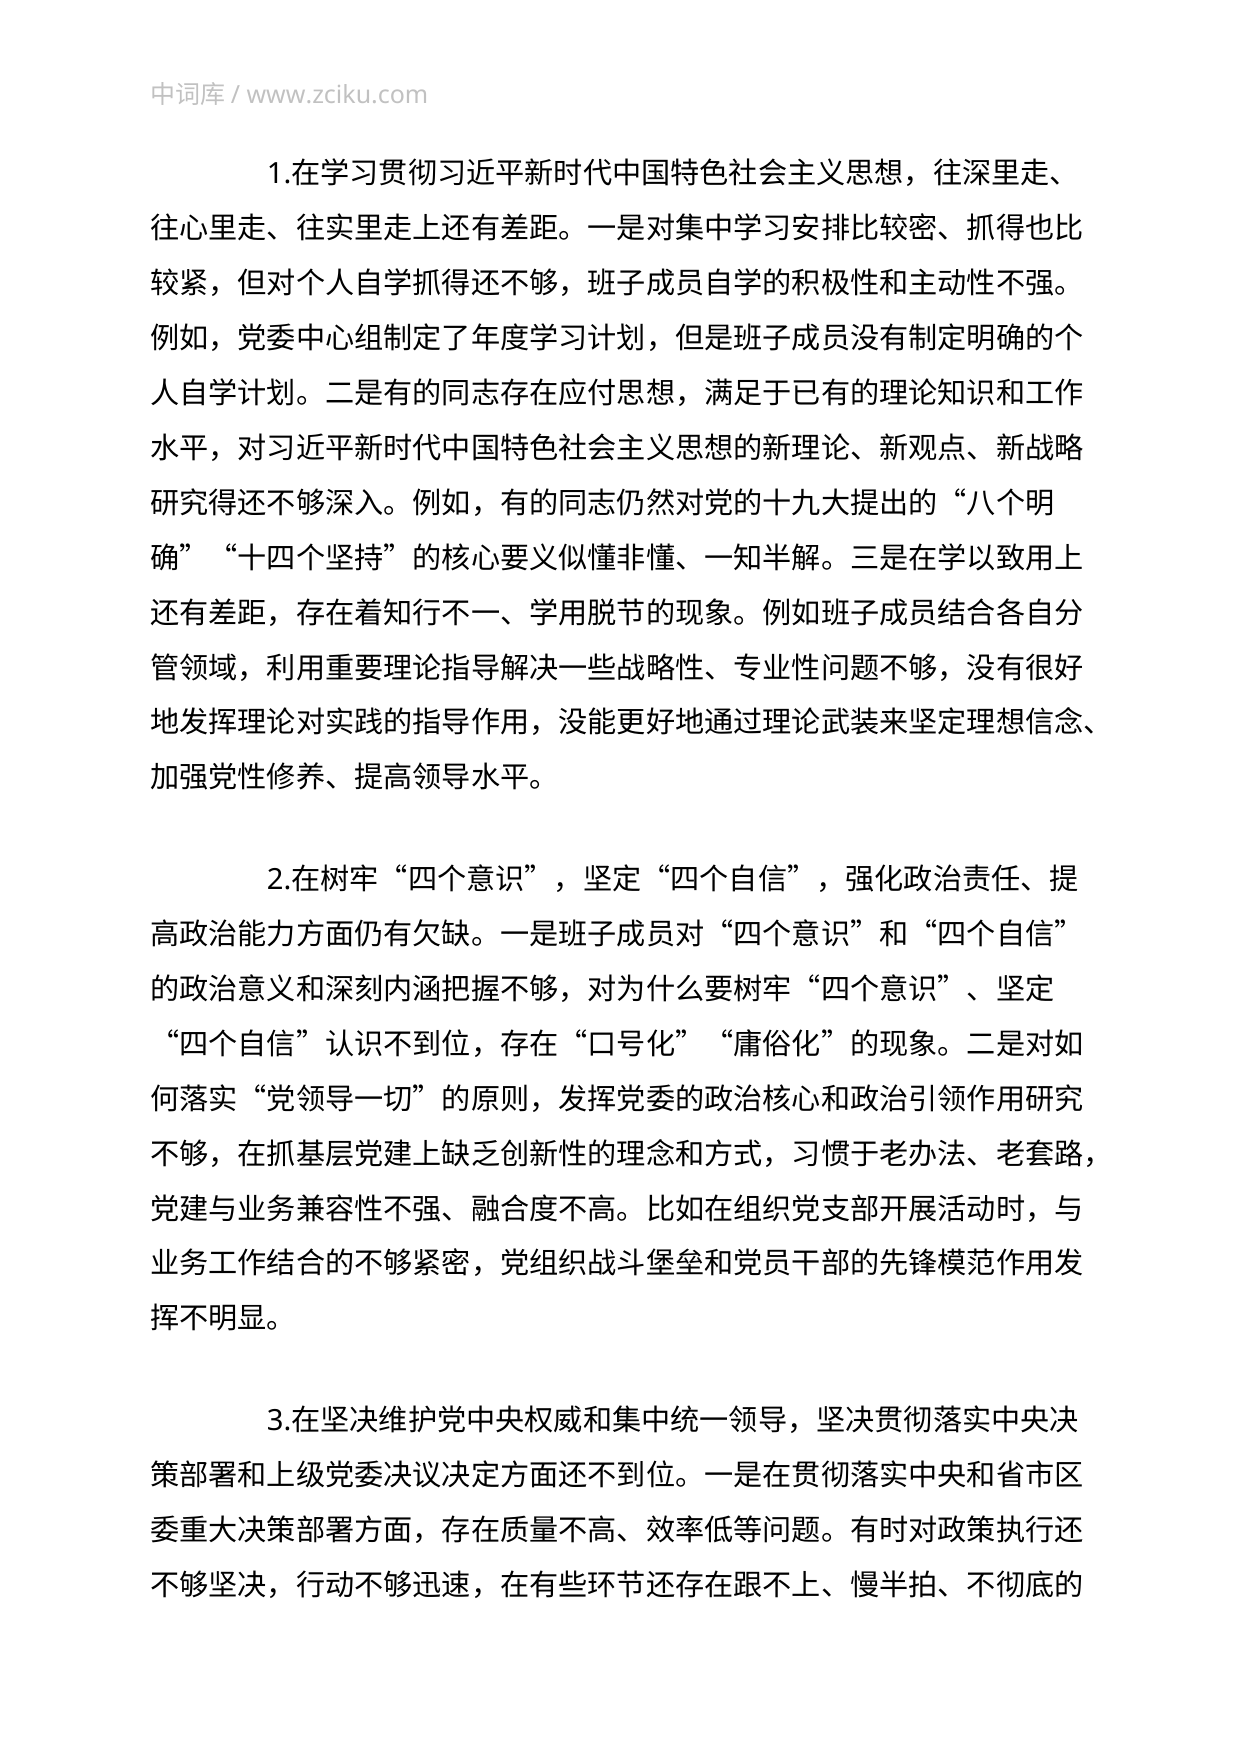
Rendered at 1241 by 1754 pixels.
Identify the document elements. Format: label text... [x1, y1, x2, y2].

text 2.在树牢“四个意识”，坚定“四个自信”，强化政治责任、提高政治能力方面仍有欠缺。一是班子成员对“四个意识”和“四个自信”的政治意义和深刻内涵把握不够，对为什么要树牢“四个意识”、坚定“四个自信”认识不到位，存在“口号化”“庸俗化”的现象。二是对如何落实“党领导一切”的原则，发挥党委的政治核心和政治引领作用研究不够，在抓基层党建上缺乏创新性的理念和方式，习惯于老办法、老套路，党建与业务兼容性不强、融合度不高。比如在组织党支部开展活动时，与业务工作结合的不够紧密，党组织战斗堡垒和党员干部的先锋模范作用发挥不明显。 [150, 856, 1090, 1337]
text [150, 1397, 1090, 1604]
text 1.在学习贯彻习近平新时代中国特色社会主义思想，往深里走、往心里走、往实里走上还有差距。一是对集中学习安排比较密、抓得也比较紧，但对个人自学抓得还不够，班子成员自学的积极性和主动性不强。例如，党委中心组制定了年度学习计划，但是班子成员没有制定明确的个人自学计划。二是有的同志存在应付思想，满足于已有的理论知识和工作水平，对习近平新时代中国特色社会主义思想的新理论、新观点、新战略研究得还不够深入。例如，有的同志仍然对党的十九大提出的“八个明确”“十四个坚持”的核心要义似懂非懂、一知半解。三是在学以致用上还有差距，存在着知行不一、学用脱节的现象。例如班子成员结合各自分管领域，利用重要理论指导解决一些战略性、专业性问题不够，没有很好地发挥理论对实践的指导作用，没能更好地通过理论武装来坚定理想信念、加强党性修养、提高领导水平。 [150, 150, 1090, 796]
